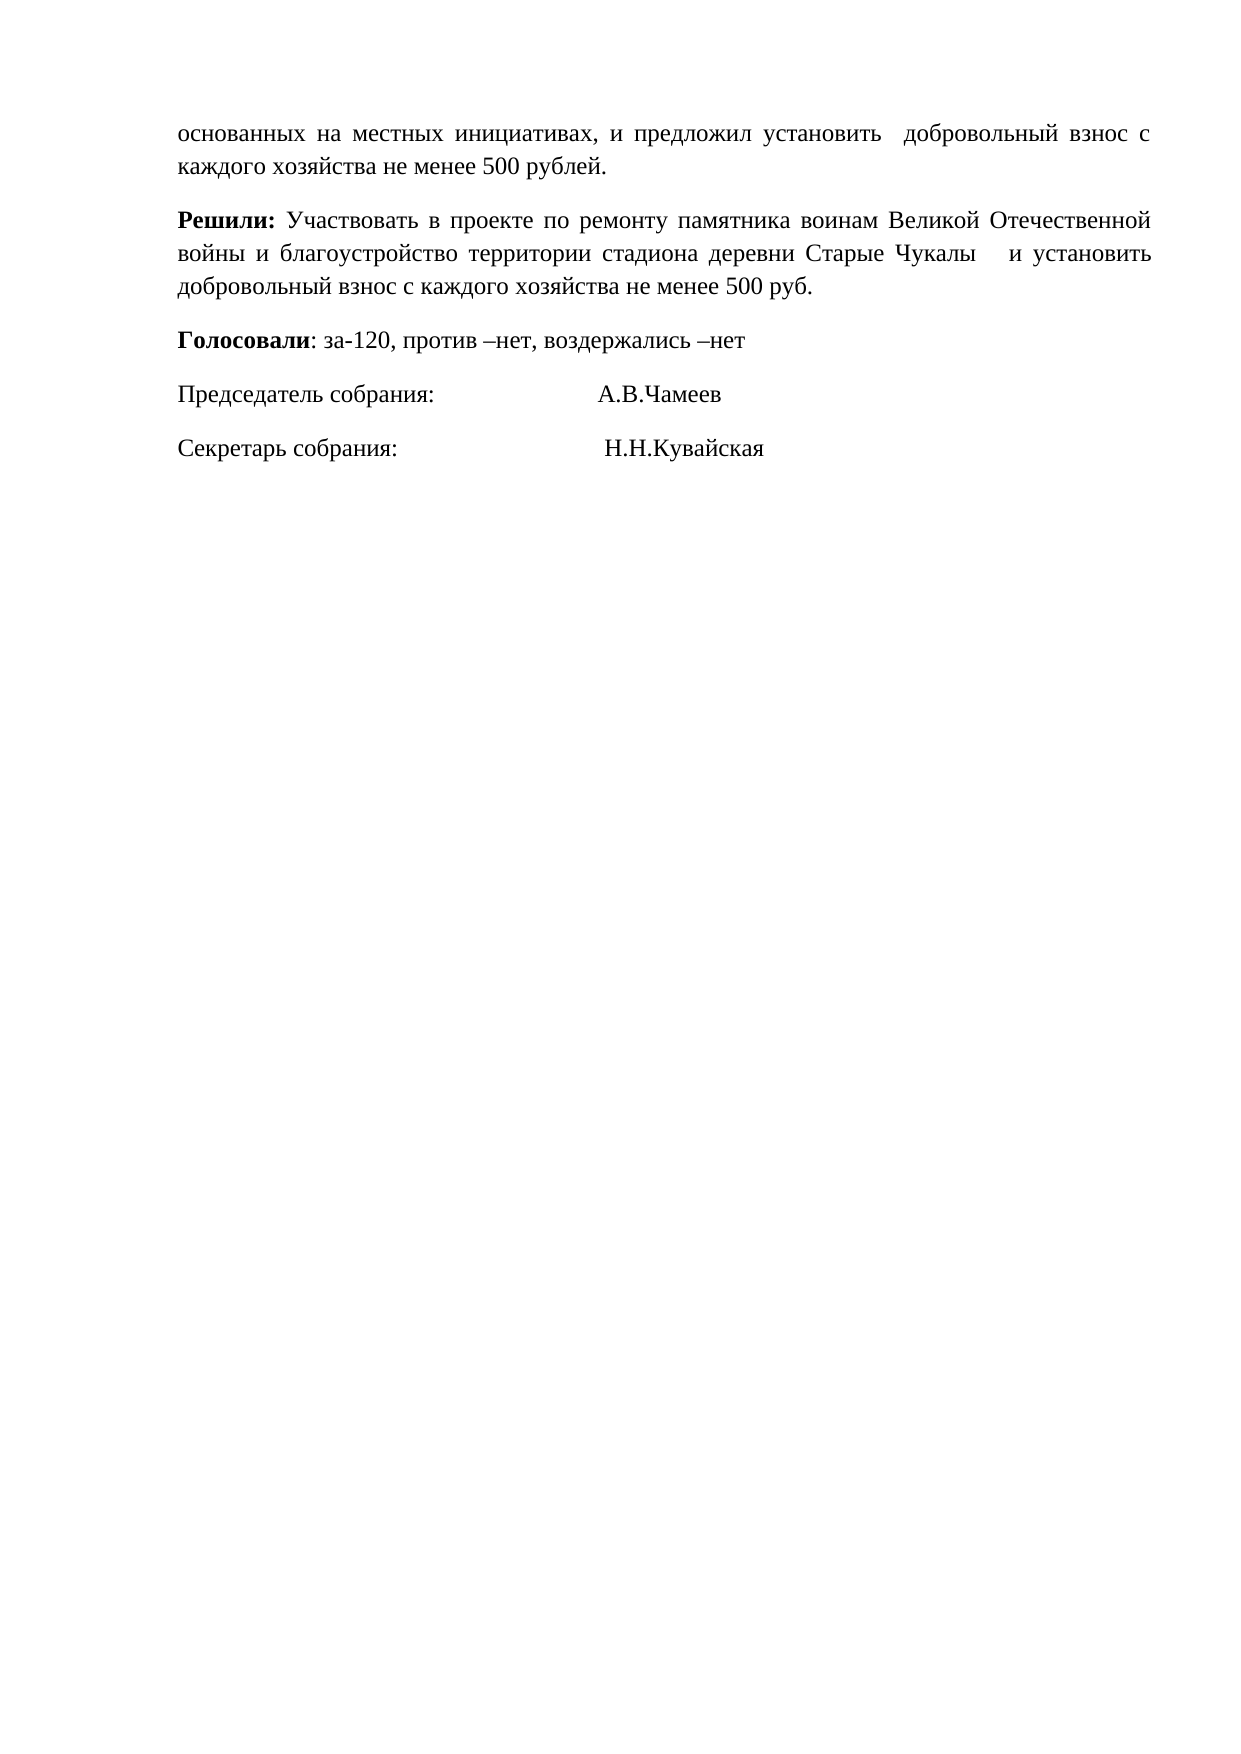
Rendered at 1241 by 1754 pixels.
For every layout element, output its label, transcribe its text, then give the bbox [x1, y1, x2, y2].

text Секретарь собрания: Н.Н.Кувайская [177, 433, 1152, 461]
text Председатель собрания: А.В.Чамеев [177, 379, 1152, 407]
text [177, 118, 1152, 180]
text Решили: Участвовать в проекте по ремонту памятника воинам Великой Отечественной войны и благоустройство территории стадиона деревни Старые Чукалы и установить добровольный взнос с каждого хозяйства не менее 500 руб. [177, 205, 1152, 300]
text Голосовали: за-120, против –нет, воздержались –нет [177, 325, 1152, 354]
